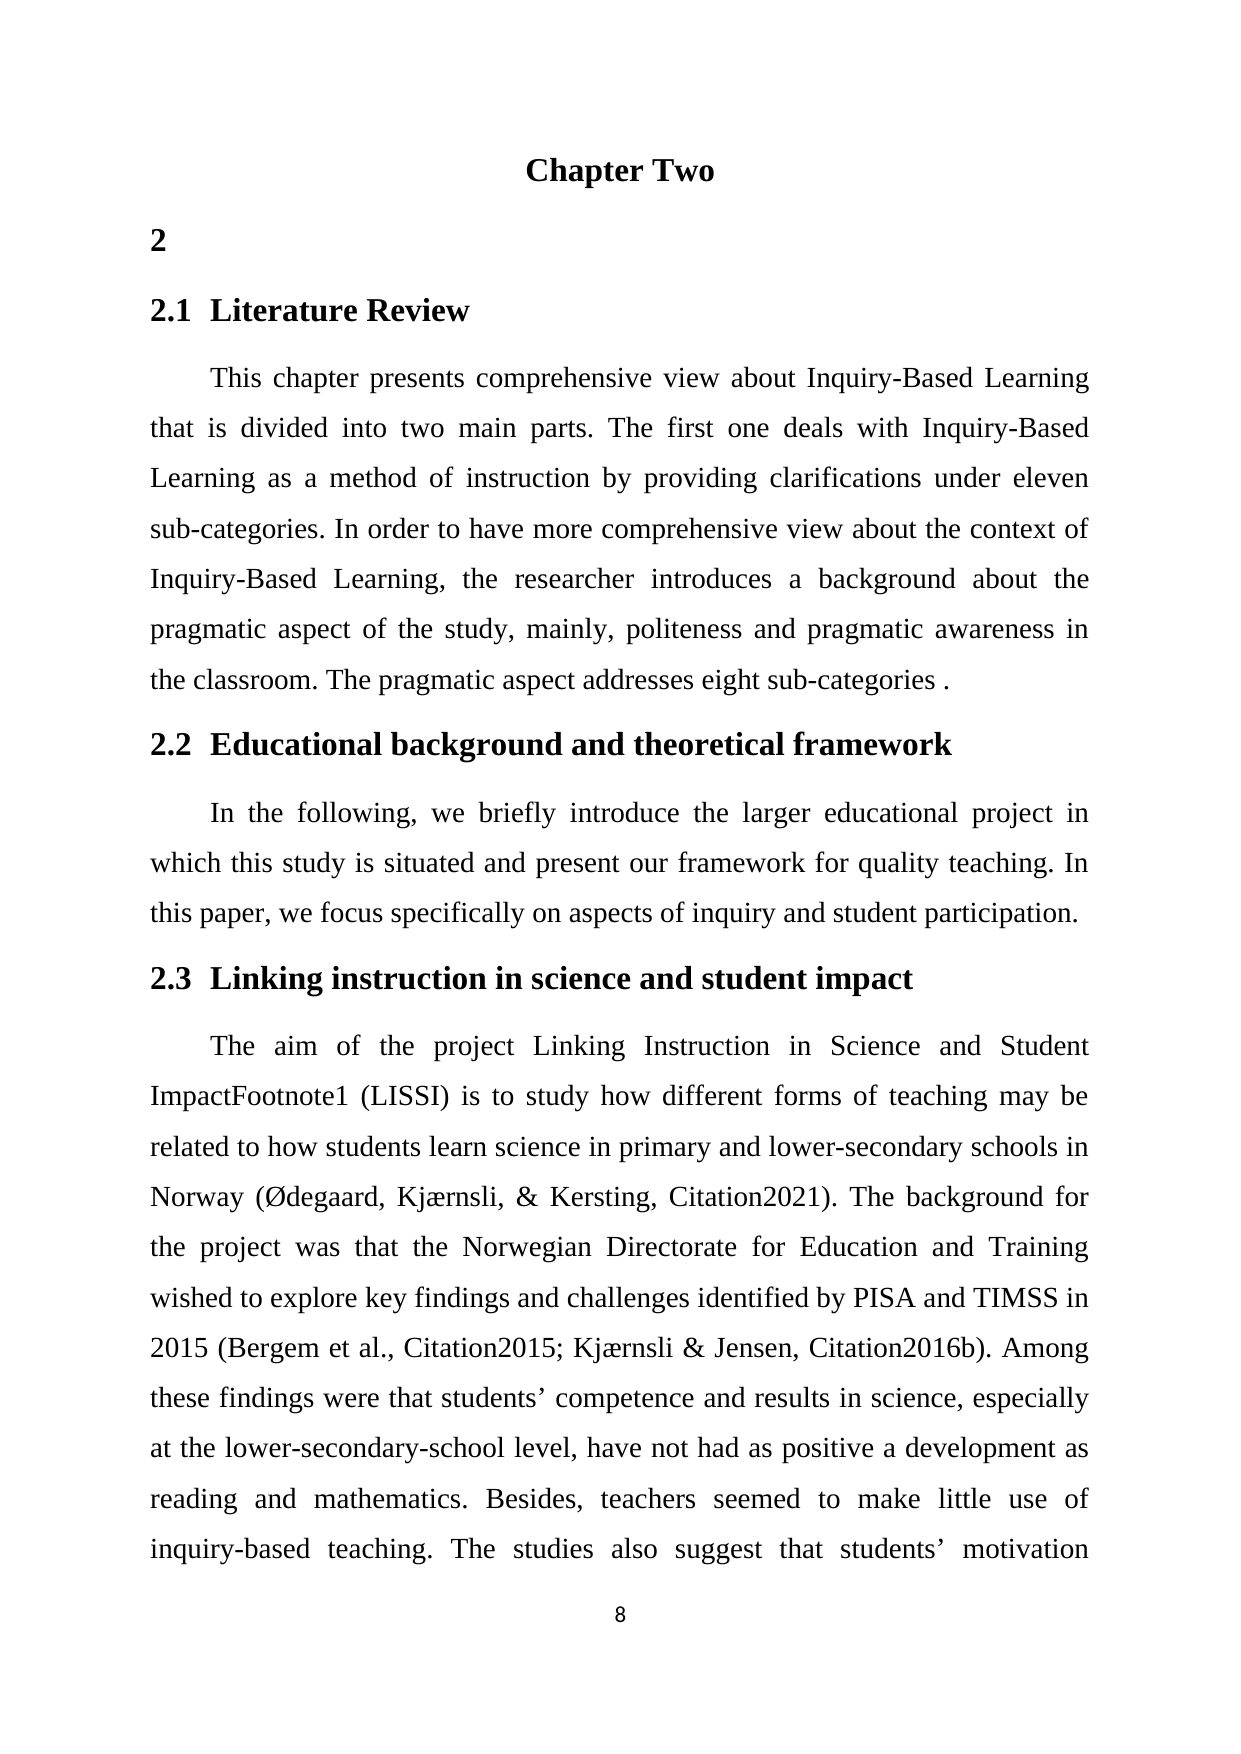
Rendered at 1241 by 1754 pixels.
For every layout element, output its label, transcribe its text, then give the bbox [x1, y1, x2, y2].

text This chapter presents comprehensive view about Inquiry-Based Learning that is divided into two main parts. The first one deals with Inquiry-Based Learning as a method of instruction by providing clarifications under eleven sub-categories. In order to have more comprehensive view about the context of Inquiry-Based Learning, the researcher introduces a background about the pragmatic aspect of the study, mainly, politeness and pragmatic awareness in the classroom. The pragmatic aspect addresses eight sub-categories . [150, 360, 1090, 695]
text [150, 1028, 1090, 1565]
subtitle Linking instruction in science and student impact [150, 958, 1090, 996]
subtitle Chapter Two [150, 150, 1090, 188]
text In the following, we briefly introduce the larger educational project in which this study is situated and present our framework for quality teaching. In this paper, we focus specifically on aspects of inquiry and student participation. [150, 795, 1090, 929]
subtitle Educational background and theoretical framework [150, 725, 1090, 763]
subtitle Literature Review [150, 290, 1090, 328]
